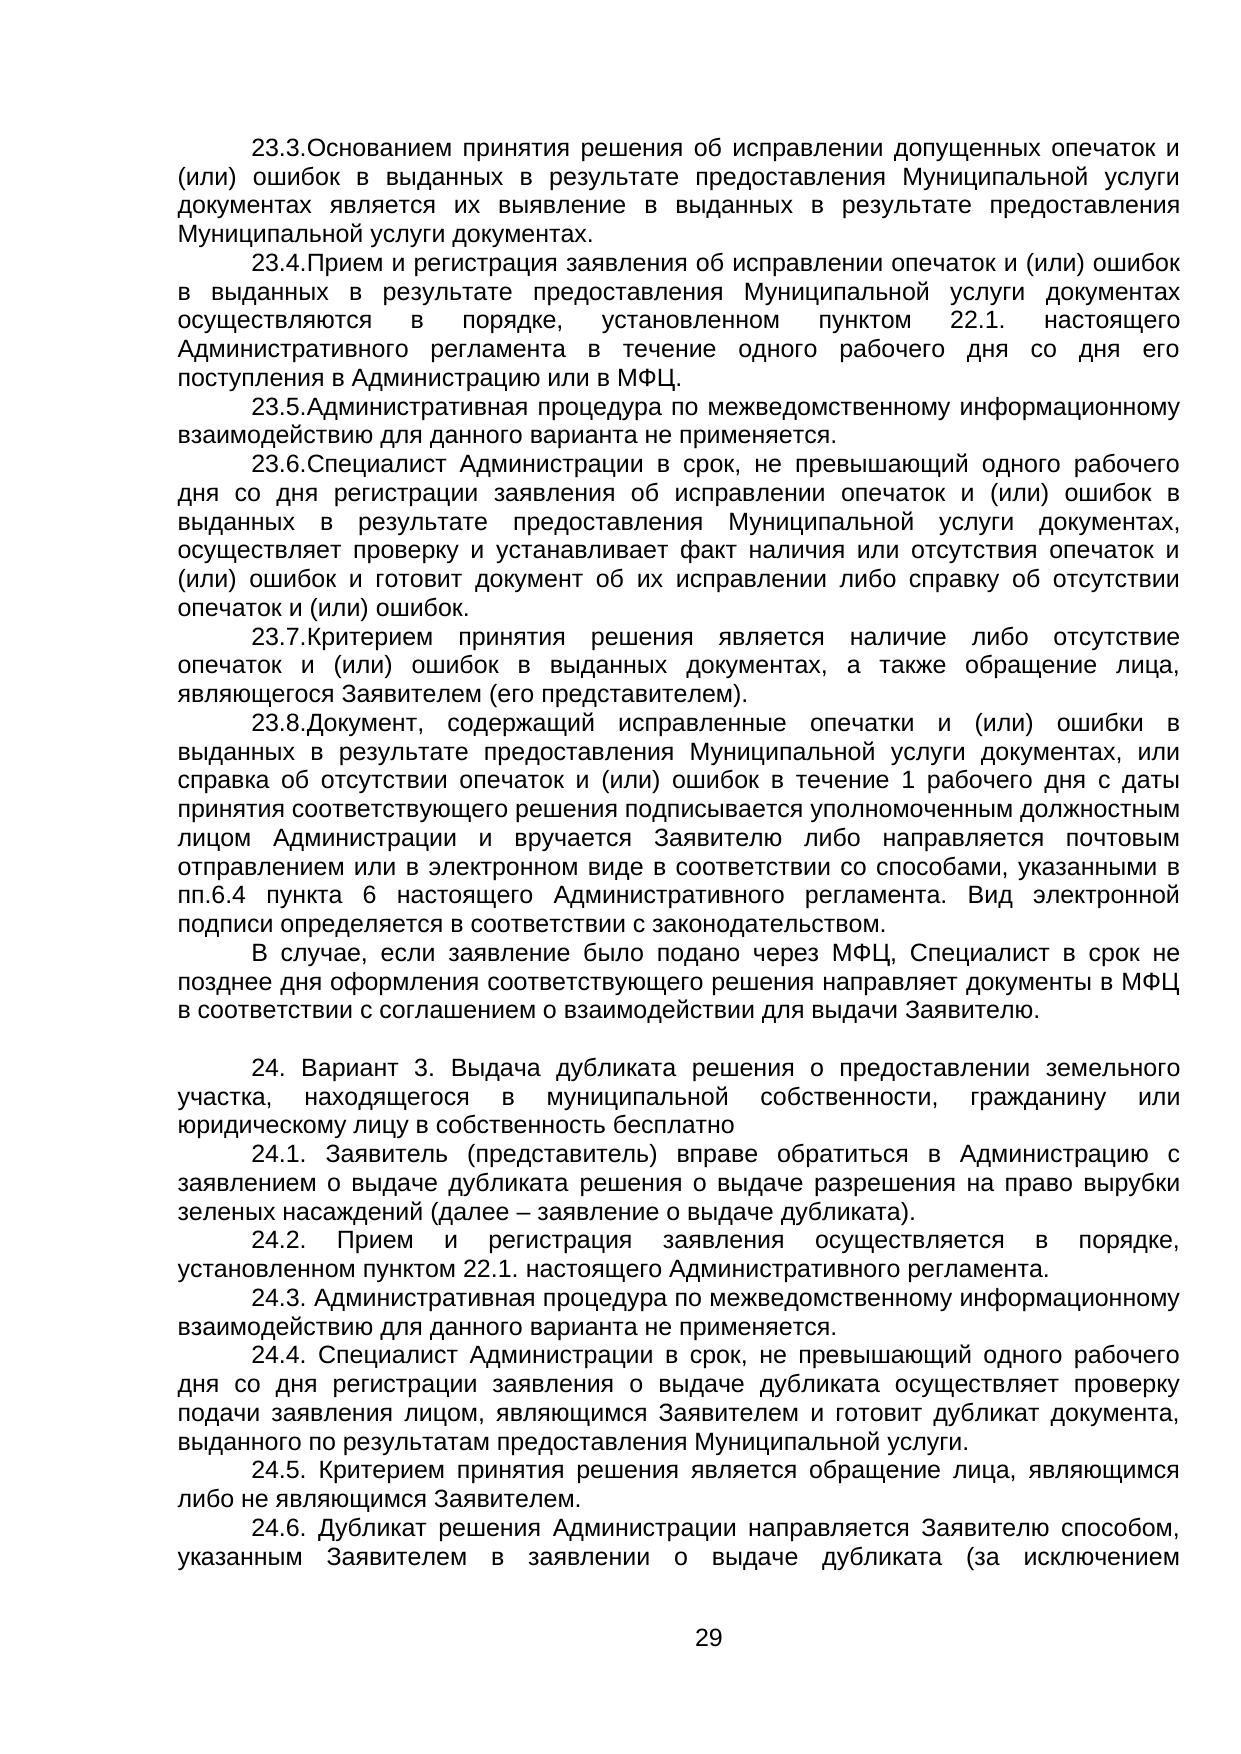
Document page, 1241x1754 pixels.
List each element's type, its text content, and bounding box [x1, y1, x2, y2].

text 23.6.Специалист Администрации в срок, не превышающий одного рабочего дня со дня регистрации заявления об исправлении опечаток и (или) ошибок в выданных в результате предоставления Муниципальной услуги документах, осуществляет проверку и устанавливает факт наличия или отсутствия опечаток и (или) ошибок и готовит документ об их исправлении либо справку об отсутствии опечаток и (или) ошибок. [177, 449, 1181, 622]
text 23.5.Административная процедура по межведомственному информационному взаимодействию для данного варианта не применяется. [177, 392, 1181, 449]
text 24.3. Административная процедура по межведомственному информационному взаимодействию для данного варианта не применяется. [177, 1283, 1181, 1340]
text 24.2. Прием и регистрация заявления осуществляется в порядке, установленном пунктом 22.1. настоящего Административного регламента. [177, 1225, 1181, 1283]
text 23.3.Основанием принятия решения об исправлении допущенных опечаток и (или) ошибок в выданных в результате предоставления Муниципальной услуги документах является их выявление в выданных в результате предоставления Муниципальной услуги документах. [177, 133, 1181, 248]
text 23.7.Критерием принятия решения является наличие либо отсутствие опечаток и (или) ошибок в выданных документах, а также обращение лица, являющегося Заявителем (его представителем). [177, 622, 1181, 708]
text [177, 1513, 1181, 1570]
text 24.5. Критерием принятия решения является обращение лица, являющимся либо не являющимся Заявителем. [177, 1455, 1181, 1513]
text 24. Вариант 3. Выдача дубликата решения о предоставлении земельного участка, находящегося в муниципальной собственности, гражданину или юридическому лицу в собственность бесплатно [177, 1053, 1181, 1139]
text 24.4. Специалист Администрации в срок, не превышающий одного рабочего дня со дня регистрации заявления о выдаче дубликата осуществляет проверку подачи заявления лицом, являющимся Заявителем и готовит дубликат документа, выданного по результатам предоставления Муниципальной услуги. [177, 1340, 1181, 1455]
text 24.1. Заявитель (представитель) вправе обратиться в Администрацию с заявлением о выдаче дубликата решения о выдаче разрешения на право вырубки зеленых насаждений (далее – заявление о выдаче дубликата). [177, 1139, 1181, 1225]
text В случае, если заявление было подано через МФЦ, Специалист в срок не позднее дня оформления соответствующего решения направляет документы в МФЦ в соответствии с соглашением о взаимодействии для выдачи Заявителю. [177, 938, 1181, 1024]
text 23.8.Документ, содержащий исправленные опечатки и (или) ошибки в выданных в результате предоставления Муниципальной услуги документах, или справка об отсутствии опечаток и (или) ошибок в течение 1 рабочего дня с даты принятия соответствующего решения подписывается уполномоченным должностным лицом Администрации и вручается Заявителю либо направляется почтовым отправлением или в электронном виде в соответствии со способами, указанными в пп.6.4 пункта 6 настоящего Административного регламента. Вид электронной подписи определяется в соответствии с законодательством. [177, 708, 1181, 938]
text 23.4.Прием и регистрация заявления об исправлении опечаток и (или) ошибок в выданных в результате предоставления Муниципальной услуги документах осуществляются в порядке, установленном пунктом 22.1. настоящего Административного регламента в течение одного рабочего дня со дня его поступления в Администрацию или в МФЦ. [177, 248, 1181, 392]
